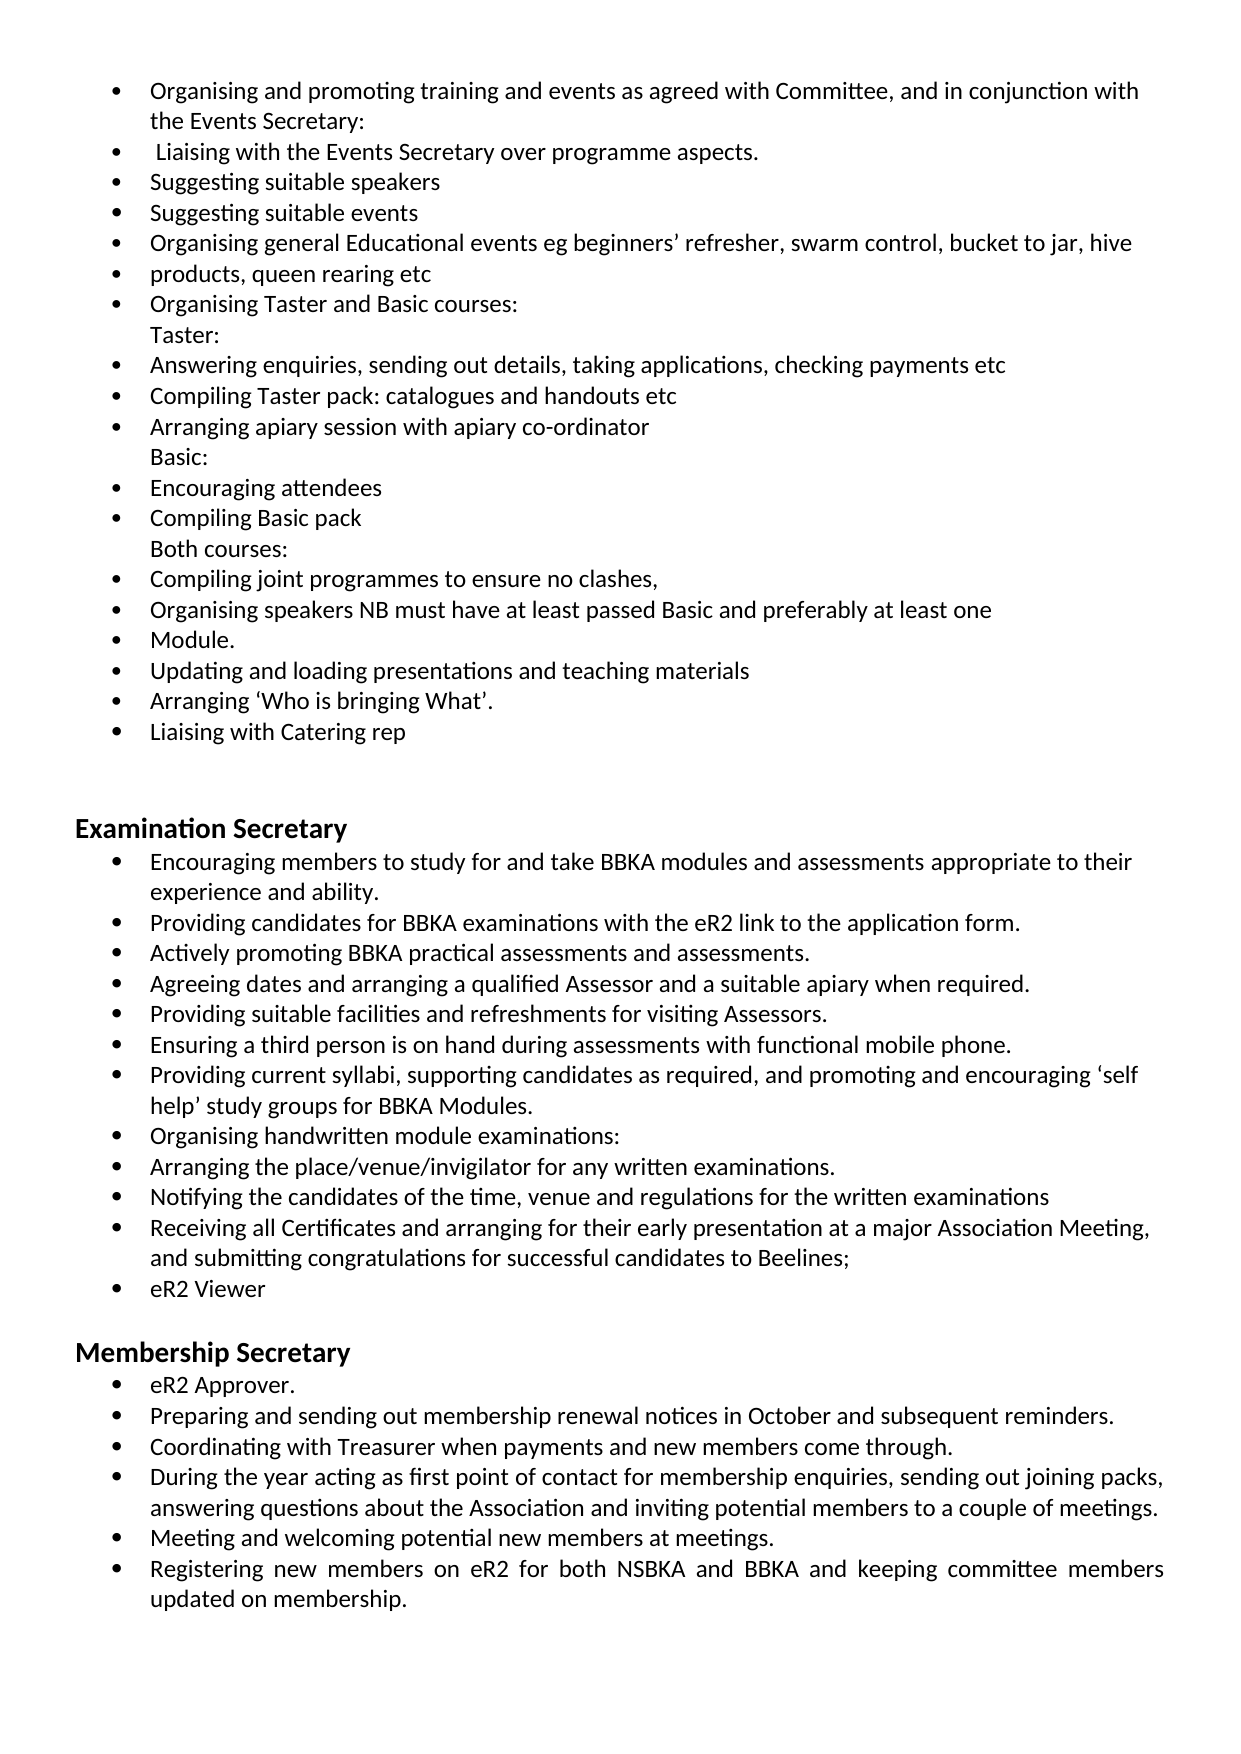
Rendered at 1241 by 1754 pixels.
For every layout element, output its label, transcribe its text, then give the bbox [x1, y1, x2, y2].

list Meeting and welcoming potential new members at meetings. [112, 1522, 1165, 1553]
list Liaising with Catering rep [112, 716, 1165, 746]
list Encouraging members to study for and take BBKA modules and assessments appropriate to their [112, 846, 1165, 876]
list Organising handwritten module examinations: [112, 1120, 1165, 1151]
list Suggesting suitable events [112, 197, 1165, 228]
list Updating and loading presentations and teaching materials [112, 655, 1165, 685]
list Coordinating with Treasurer when payments and new members come through. [112, 1431, 1165, 1461]
list products, queen rearing etc [112, 258, 1165, 289]
list Suggesting suitable speakers [112, 167, 1165, 197]
list Arranging apiary session with apiary co-ordinator [112, 411, 1165, 441]
list Agreeing dates and arranging a qualified Assessor and a suitable apiary when required. [112, 968, 1165, 998]
list Basic: [150, 441, 1165, 472]
list Providing suitable facilities and refreshments for visiting Assessors. [112, 998, 1165, 1029]
list experience and ability. [150, 876, 1165, 907]
list help’ study groups for BBKA Modules. [150, 1090, 1165, 1120]
list Providing current syllabi, supporting candidates as required, and promoting and encouraging ‘self [112, 1059, 1165, 1090]
list Compiling Taster pack: catalogues and handouts etc [112, 380, 1165, 411]
list Actively promoting BBKA practical assessments and assessments. [112, 937, 1165, 968]
list eR2 Approver. [112, 1370, 1165, 1400]
list and submitting congratulations for successful candidates to Beelines; [150, 1242, 1165, 1273]
text Taster: [75, 319, 1165, 350]
list Answering enquiries, sending out details, taking applications, checking payments etc [112, 350, 1165, 380]
list Providing candidates for BBKA examinations with the eR2 link to the application form. [112, 907, 1165, 937]
list Both courses: [150, 533, 1165, 563]
list Organising Taster and Basic courses: [112, 289, 1165, 319]
list Registering new members on eR2 for both NSBKA and BBKA and keeping committee members updated on membership. [112, 1553, 1165, 1614]
list During the year acting as first point of contact for membership enquiries, sending out joining packs, answering questions about the Association and inviting potential members to a couple of meetings. [112, 1461, 1165, 1522]
list Arranging ‘Who is bringing What’. [112, 685, 1165, 716]
list Organising speakers NB must have at least passed Basic and preferably at least one [112, 594, 1165, 624]
list Organising and promoting training and events as agreed with Committee, and in conjunction with [112, 75, 1165, 106]
list Module. [112, 624, 1165, 655]
list Notifying the candidates of the time, venue and regulations for the written examinations [112, 1181, 1165, 1212]
list the Events Secretary: [150, 106, 1165, 136]
list Organising general Educational events eg beginners’ refresher, swarm control, bucket to jar, hive [112, 228, 1165, 258]
list Preparing and sending out membership renewal notices in October and subsequent reminders. [112, 1400, 1165, 1431]
list Liaising with the Events Secretary over programme aspects. [112, 136, 1165, 167]
list Compiling Basic pack [112, 502, 1165, 533]
list Arranging the place/venue/invigilator for any written examinations. [112, 1151, 1165, 1181]
list Compiling joint programmes to ensure no clashes, [112, 563, 1165, 594]
list Receiving all Certificates and arranging for their early presentation at a major Association Meeting, [112, 1212, 1165, 1242]
text Examination Secretary [75, 810, 1165, 846]
list Encouraging attendees [112, 472, 1165, 502]
list Ensuring a third person is on hand during assessments with functional mobile phone. [112, 1029, 1165, 1059]
list eR2 Viewer [112, 1273, 1165, 1303]
text Membership Secretary [75, 1334, 1165, 1370]
